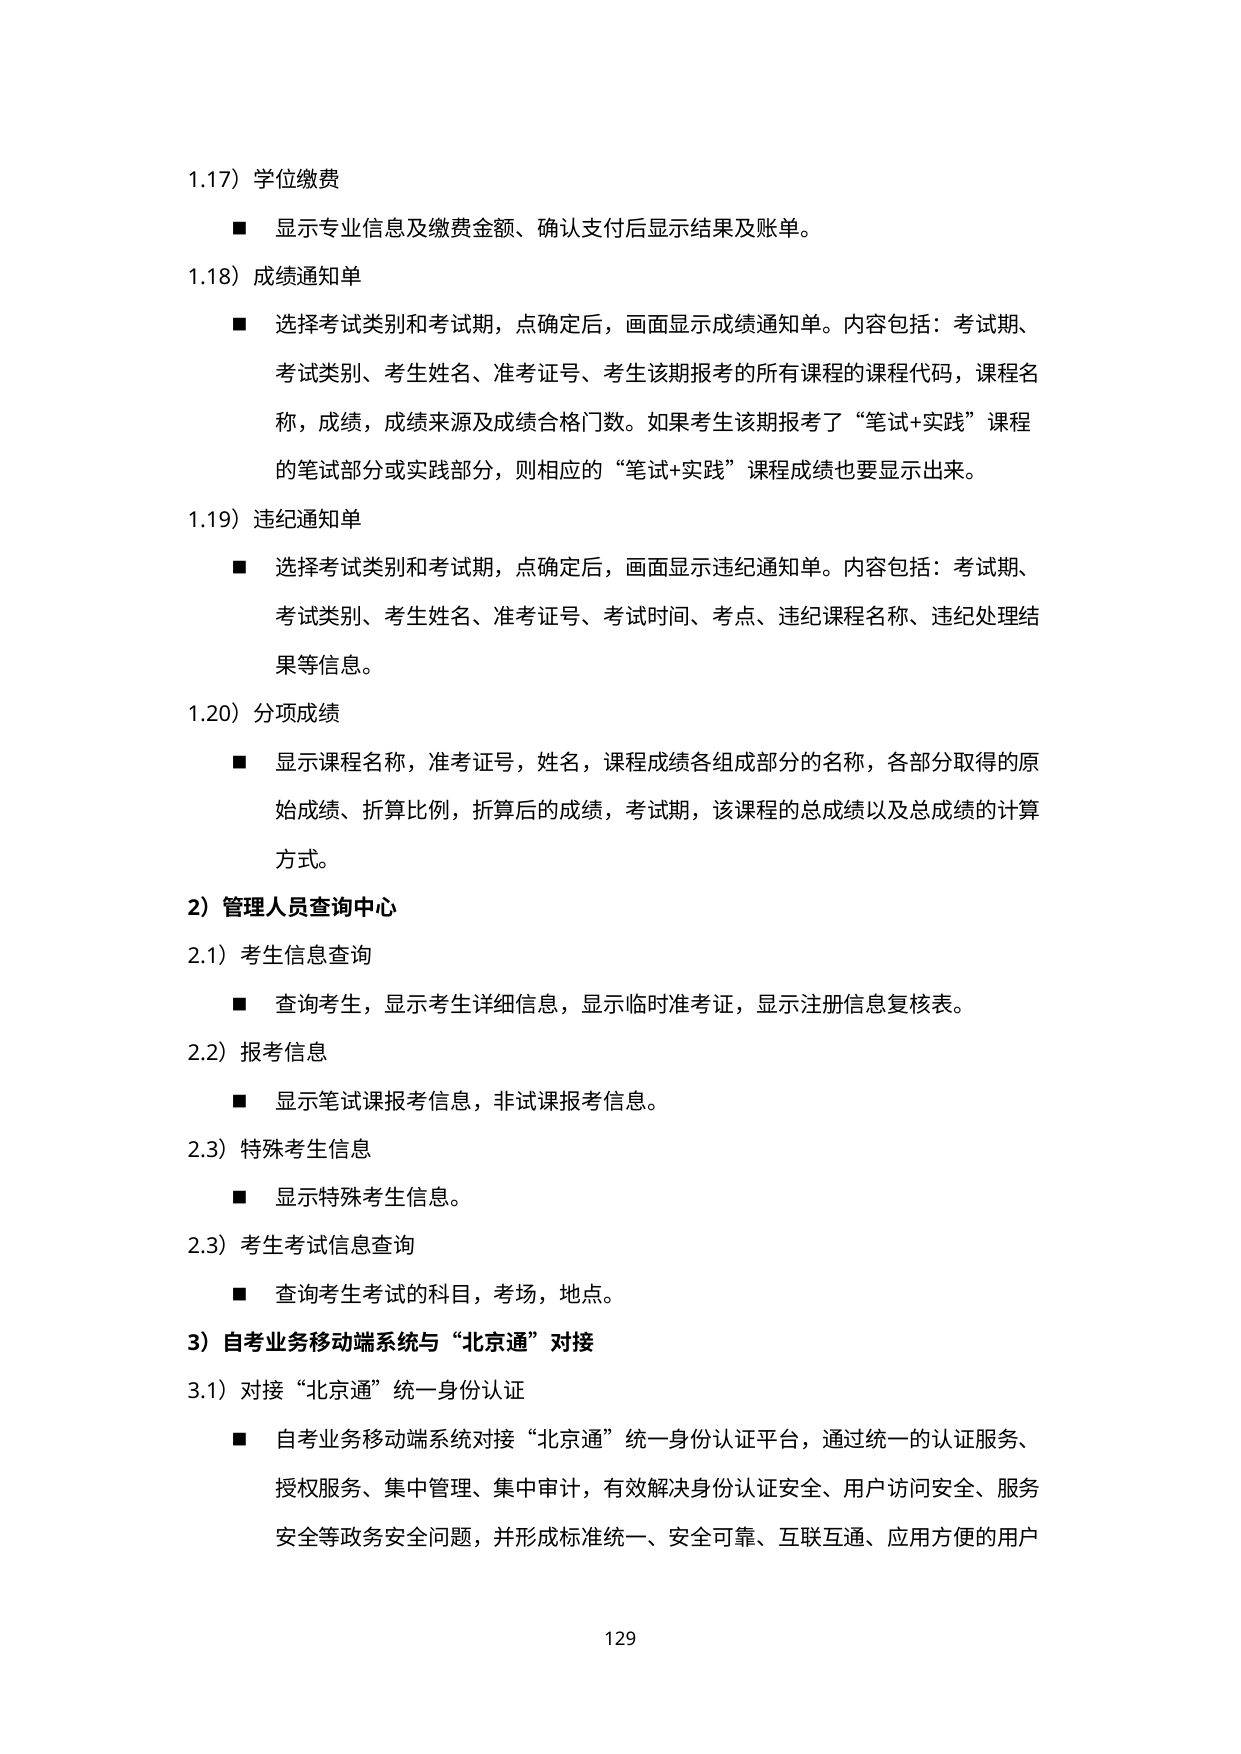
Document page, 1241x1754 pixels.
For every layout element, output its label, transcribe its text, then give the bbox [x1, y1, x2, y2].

list 显示课程名称，准考证号，姓名，课程成绩各组成部分的名称，各部分取得的原始成绩、折算比例，折算后的成绩，考试期，该课程的总成绩以及总成绩的计算方式。 [231, 744, 1051, 874]
text 3.1）对接“北京通”统一身份认证 [187, 1373, 1053, 1406]
text 1.18）成绩通知单 [187, 259, 1053, 291]
list 查询考生，显示考生详细信息，显示临时准考证，显示注册信息复核表。 [231, 987, 1051, 1019]
list 查询考生考试的科目，考场，地点。 [231, 1277, 1051, 1309]
list 显示专业信息及缴费金额、确认支付后显示结果及账单。 [231, 210, 1051, 243]
text 2.3）考生考试信息查询 [187, 1228, 1053, 1261]
list 选择考试类别和考试期，点确定后，画面显示违纪通知单。内容包括：考试期、考试类别、考生姓名、准考证号、考试时间、考点、违纪课程名称、违纪处理结果等信息。 [231, 550, 1051, 680]
subtitle 2）管理人员查询中心 [187, 890, 1053, 922]
list 选择考试类别和考试期，点确定后，画面显示成绩通知单。内容包括：考试期、考试类别、考生姓名、准考证号、考生该期报考的所有课程的课程代码，课程名称，成绩，成绩来源及成绩合格门数。如果考生该期报考了“笔试+实践”课程的笔试部分或实践部分，则相应的“笔试+实践”课程成绩也要显示出来。 [231, 307, 1051, 486]
text 2.1）考生信息查询 [187, 938, 1053, 971]
text 1.17）学位缴费 [187, 162, 1053, 194]
text 2.3）特殊考生信息 [187, 1132, 1053, 1164]
text 1.20）分项成绩 [187, 696, 1053, 728]
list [231, 1422, 1051, 1552]
text 1.19）违纪通知单 [187, 502, 1053, 534]
text 2.2）报考信息 [187, 1035, 1053, 1067]
subtitle 3）自考业务移动端系统与“北京通”对接 [187, 1325, 1053, 1357]
list 显示笔试课报考信息，非试课报考信息。 [231, 1083, 1051, 1116]
list 显示特殊考生信息。 [231, 1180, 1051, 1212]
